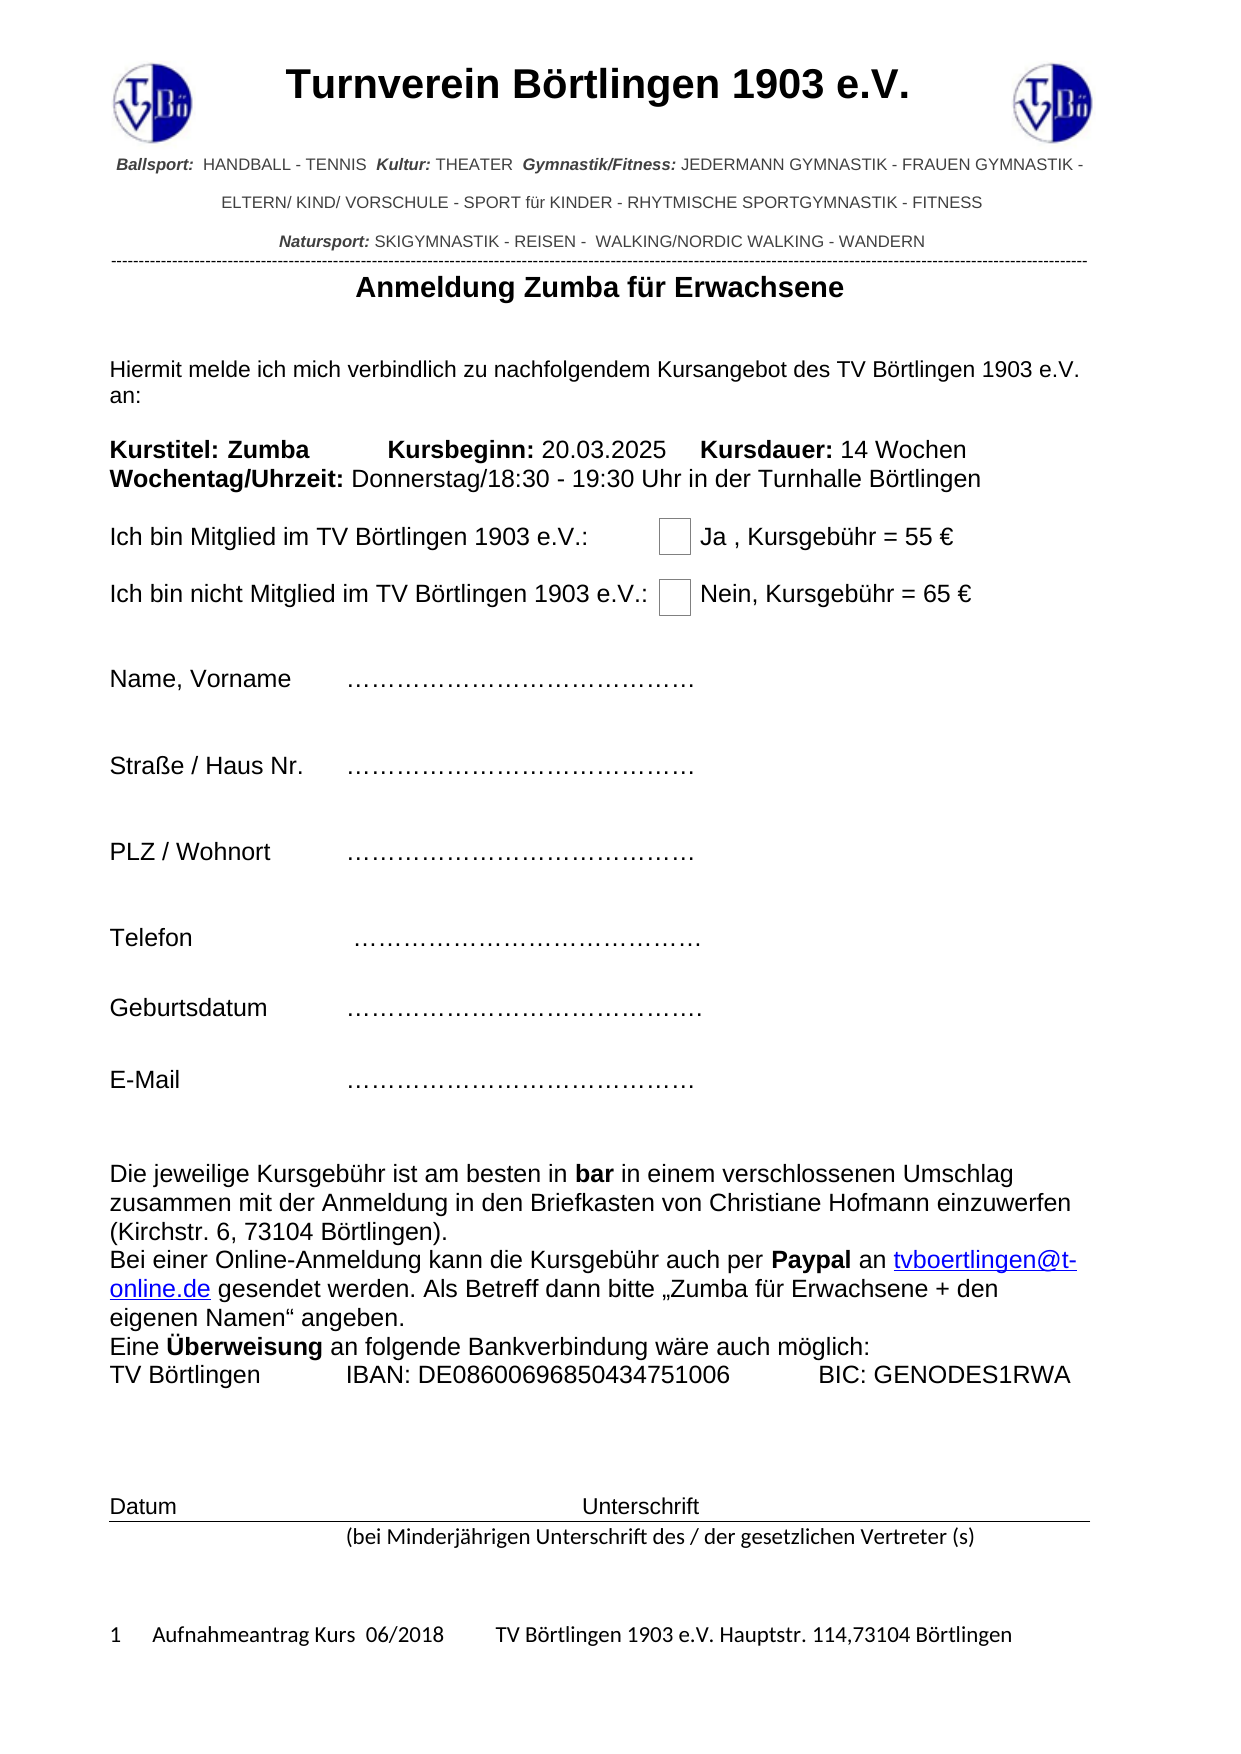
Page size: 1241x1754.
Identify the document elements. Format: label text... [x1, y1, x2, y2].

text (bei Minderjährigen Unterschrift des / der gesetzlichen Vertreter (s) [109, 1522, 1090, 1551]
text Anmeldung Zumba für Erwachsene [109, 270, 1090, 303]
text Straße / Haus Nr. …………………………………… [109, 751, 1090, 779]
text Die jeweilige Kursgebühr ist am besten in bar in einem verschlossenen Umschlag zusammen mit der Anmeldung in den Briefkasten von Christiane Hofmann einzuwerfen (Kirchstr. 6, 73104 Börtlingen). [109, 1159, 1090, 1245]
text Datum Unterschrift [109, 1493, 1090, 1521]
text Geburtsdatum ……………………………………. [109, 993, 1090, 1022]
text Hiermit melde ich mich verbindlich zu nachfolgendem Kursangebot des TV Börtlingen 1903 e.V. an: [109, 356, 1090, 409]
text Kurstitel: Zumba Kursbeginn: 20.03.2025 Kursdauer: 14 Wochen [109, 435, 1090, 464]
text Telefon …………………………………… [109, 923, 1090, 952]
text Name, Vorname …………………………………… [109, 664, 1090, 693]
text Ich bin Mitglied im TV Börtlingen 1903 e.V.: Ja , Kursgebühr = 55 € [109, 521, 659, 550]
text Ich bin Mitglied im TV Börtlingen 1903 e.V.: Ja , Kursgebühr = 55 € [691, 521, 1090, 550]
text Eine Überweisung an folgende Bankverbindung wäre auch möglich: [109, 1332, 1090, 1360]
text Ich bin nicht Mitglied im TV Börtlingen 1903 e.V.: Nein, Kursgebühr = 65 € [691, 579, 1090, 608]
text TV Börtlingen IBAN: DE08600696850434751006 BIC: GENODES1RWA [109, 1360, 1090, 1389]
text Wochentag/Uhrzeit: Donnerstag/18:30 - 19:30 Uhr in der Turnhalle Börtlingen [109, 464, 1090, 493]
text PLZ / Wohnort …………………………………… [109, 837, 1090, 866]
text Ich bin nicht Mitglied im TV Börtlingen 1903 e.V.: Nein, Kursgebühr = 65 € [109, 579, 659, 608]
text E-Mail …………………………………… [109, 1065, 1090, 1094]
picture [109, 59, 199, 153]
text Bei einer Online-Anmeldung kann die Kursgebühr auch per Paypal an tvboertlingen@t-online.de gesendet werden. Als Betreff dann bitte „Zumba für Erwachsene + den eigenen Namen“ angeben. [109, 1245, 1090, 1332]
picture [1009, 59, 1099, 153]
